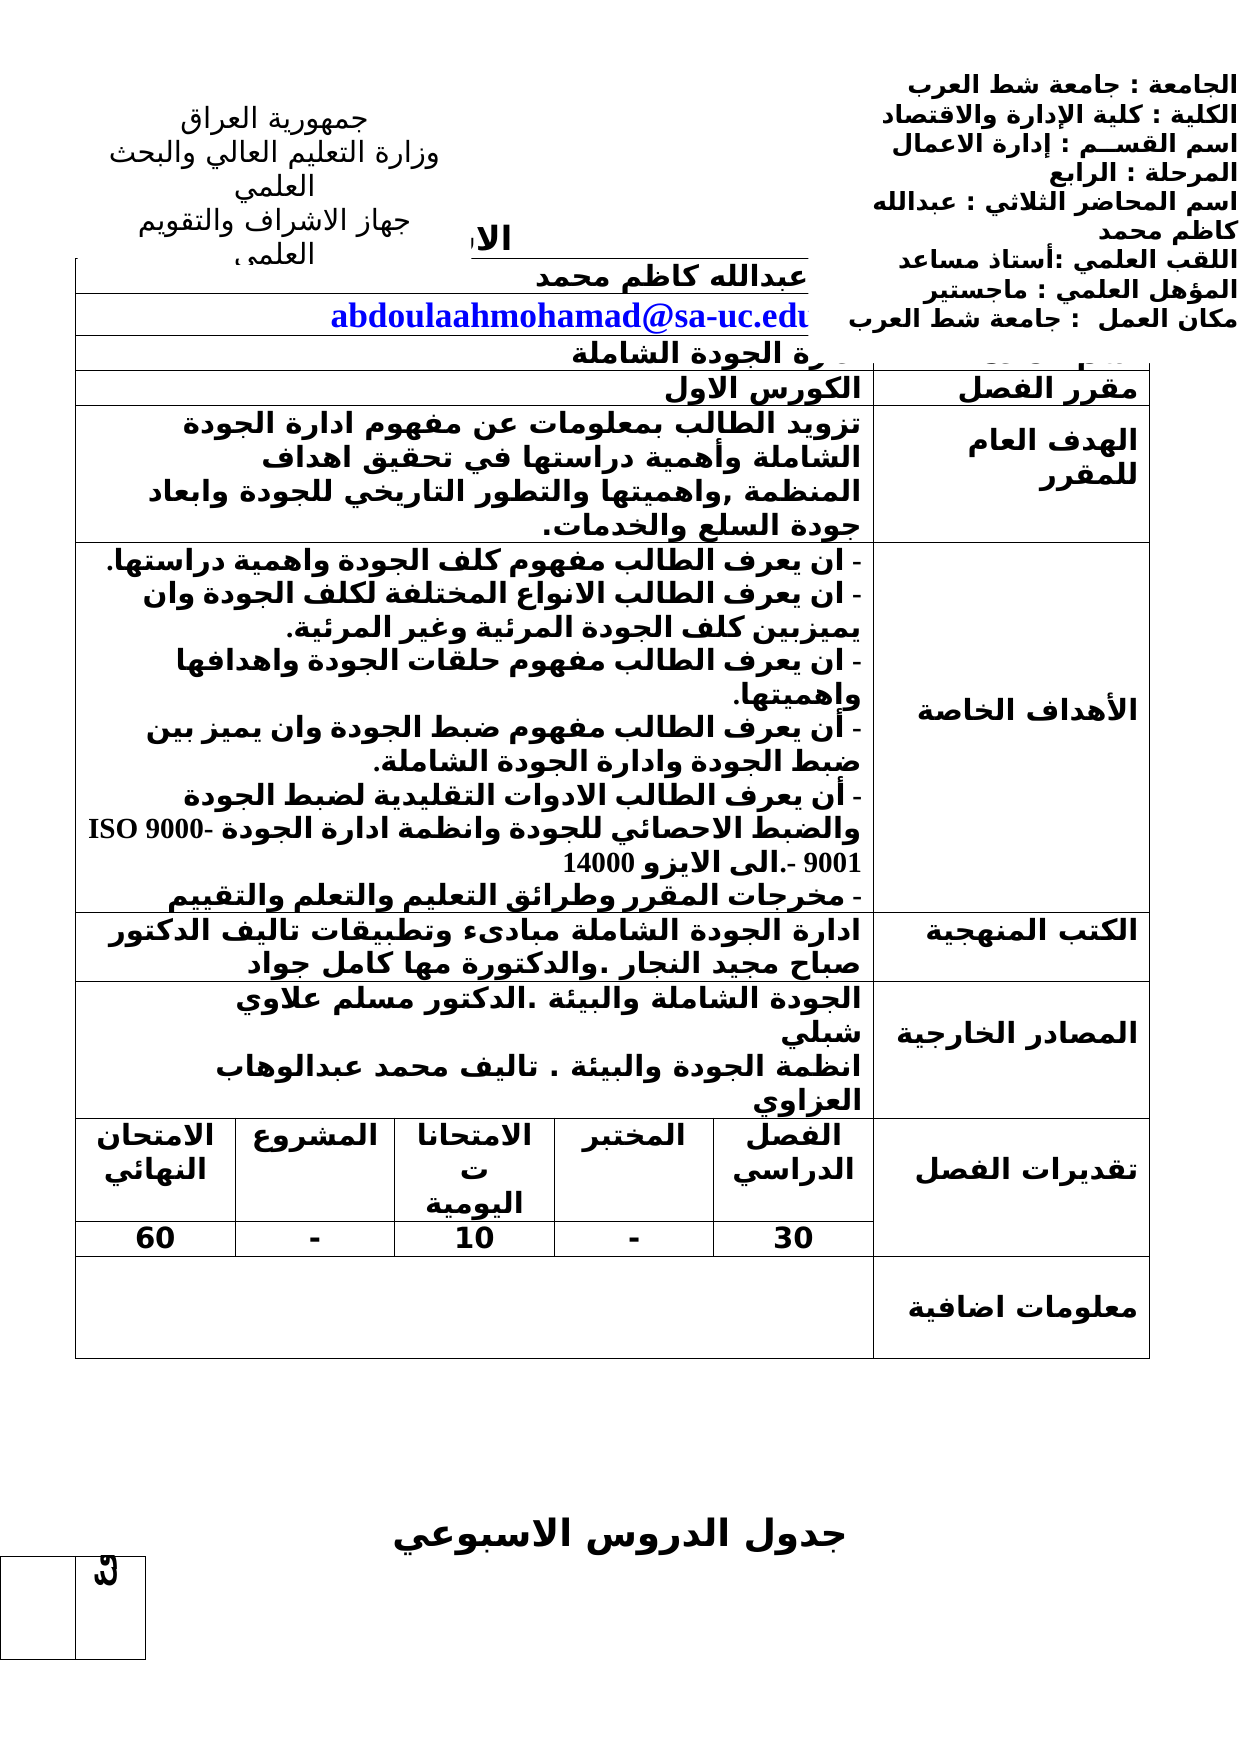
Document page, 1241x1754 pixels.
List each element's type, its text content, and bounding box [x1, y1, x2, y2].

table_cell 60 [76, 1222, 235, 1256]
text جدول الدروس الاسبوعي [75, 1512, 1165, 1556]
table_cell الفصل الدراسي [714, 1119, 873, 1221]
table_cell المشروع [236, 1119, 394, 1221]
table_cell 30 [714, 1222, 873, 1256]
table_cell - ان يعرف الطالب مفهوم كلف الجودة واهمية دراستها. - ان يعرف الطالب الانواع المختلفة لكلف الجودة وان يميزبين كلف الجودة المرئية وغير المرئية. - ان يعرف الطالب مفهوم حلقات الجودة واهدافها واهميتها. - أن يعرف الطالب مفهوم ضبط الجودة وان يميز بين ضبط الجودة وادارة الجودة الشاملة. - أن يعرف الطالب الادوات التقليدية لضبط الجودة والضبط الاحصائي للجودة وانظمة ادارة الجودة ISO 9000- 9001 -.الى الايزو 14000 - مخرجات المقرر وطرائق التعليم والتعلم والتقييم [76, 543, 873, 912]
text جدول الدروس الاسبوعي [472, 180, 808, 258]
table_cell [76, 1257, 873, 1358]
table_cell ادارة الجودة الشاملة [76, 336, 816, 370]
table_cell الكتب المنهجية [874, 913, 1149, 981]
table_cell الجودة الشاملة والبيئة .الدكتور مسلم علاوي شبلي انظمة الجودة والبيئة . تاليف محمد عبدالوهاب العزاوي [76, 982, 873, 1118]
table_cell الأهداف الخاصة [874, 543, 1149, 912]
table_cell الكورس الاول [76, 371, 873, 405]
table_cell abdoulaahmohamad@sa-uc.edu.iq [76, 294, 808, 335]
table_cell تقديرات الفصل [874, 1119, 1149, 1256]
table_header الأسبوع [76, 1557, 145, 1659]
table_cell المختبر [555, 1119, 713, 1221]
table_cell ادارة الجودة الشاملة مبادىء وتطبيقات تاليف الدكتور صباح مجيد النجار .والدكتورة مها كامل جواد [76, 913, 873, 981]
table_cell الامتحانات اليومية [395, 1119, 554, 1221]
table_cell المصادر الخارجية [874, 982, 1149, 1118]
table_cell معلومات اضافية [874, 1257, 1149, 1358]
table_cell - [236, 1222, 394, 1256]
table_cell تزويد الطالب بمعلومات عن مفهوم ادارة الجودة الشاملة وأهمية دراستها في تحقيق اهداف المنظمة ,واهميتها والتطور التاريخي للجودة وابعاد جودة السلع والخدمات. [76, 406, 873, 542]
table_cell الهدف العام للمقرر [874, 406, 1149, 542]
table_cell - [555, 1222, 713, 1256]
table_cell الامتحان النهائي [76, 1119, 235, 1221]
table_header أ.م.عبدالله كاظم محمد [76, 259, 808, 293]
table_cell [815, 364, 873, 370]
table_cell 10 [395, 1222, 554, 1256]
table_cell مقرر الفصل [874, 371, 1149, 405]
